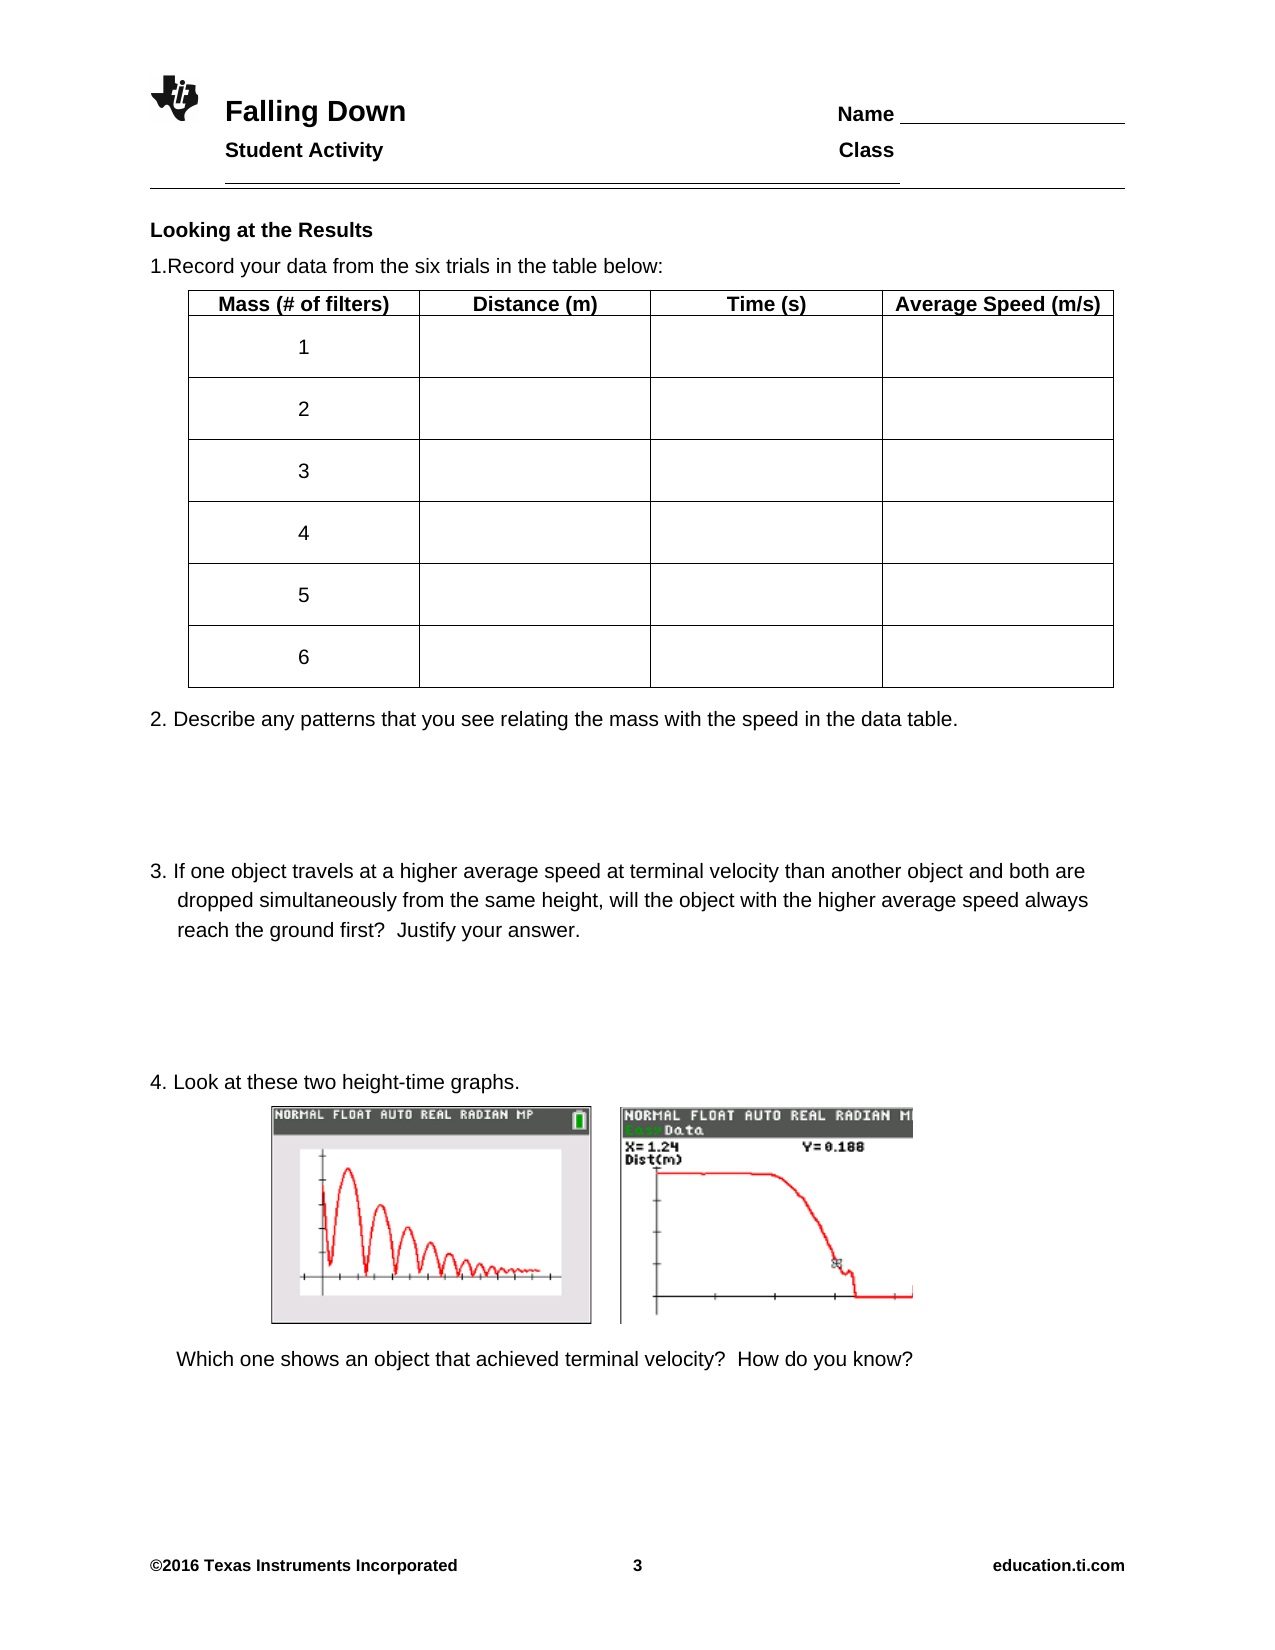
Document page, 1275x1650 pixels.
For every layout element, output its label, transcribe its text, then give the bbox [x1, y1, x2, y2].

table_cell Looking at the Results 1.Record your data from the six trials in the table below: [139, 218, 1134, 707]
picture [271, 1106, 592, 1324]
table_cell 2. Describe any patterns that you see relating the mass with the speed in the data table. [139, 707, 1134, 854]
table_cell 3. If one object travels at a higher average speed at terminal velocity than another object and both are dropped simultaneously from the same height, will the object with the higher average speed always reach the ground first? Justify your answer. [139, 854, 1134, 1065]
picture [620, 1107, 913, 1324]
picture [150, 75, 199, 122]
table_cell 4. Look at these two height-time graphs. Which one shows an object that achieved terminal velocity? How do you know? [139, 1065, 1134, 1483]
